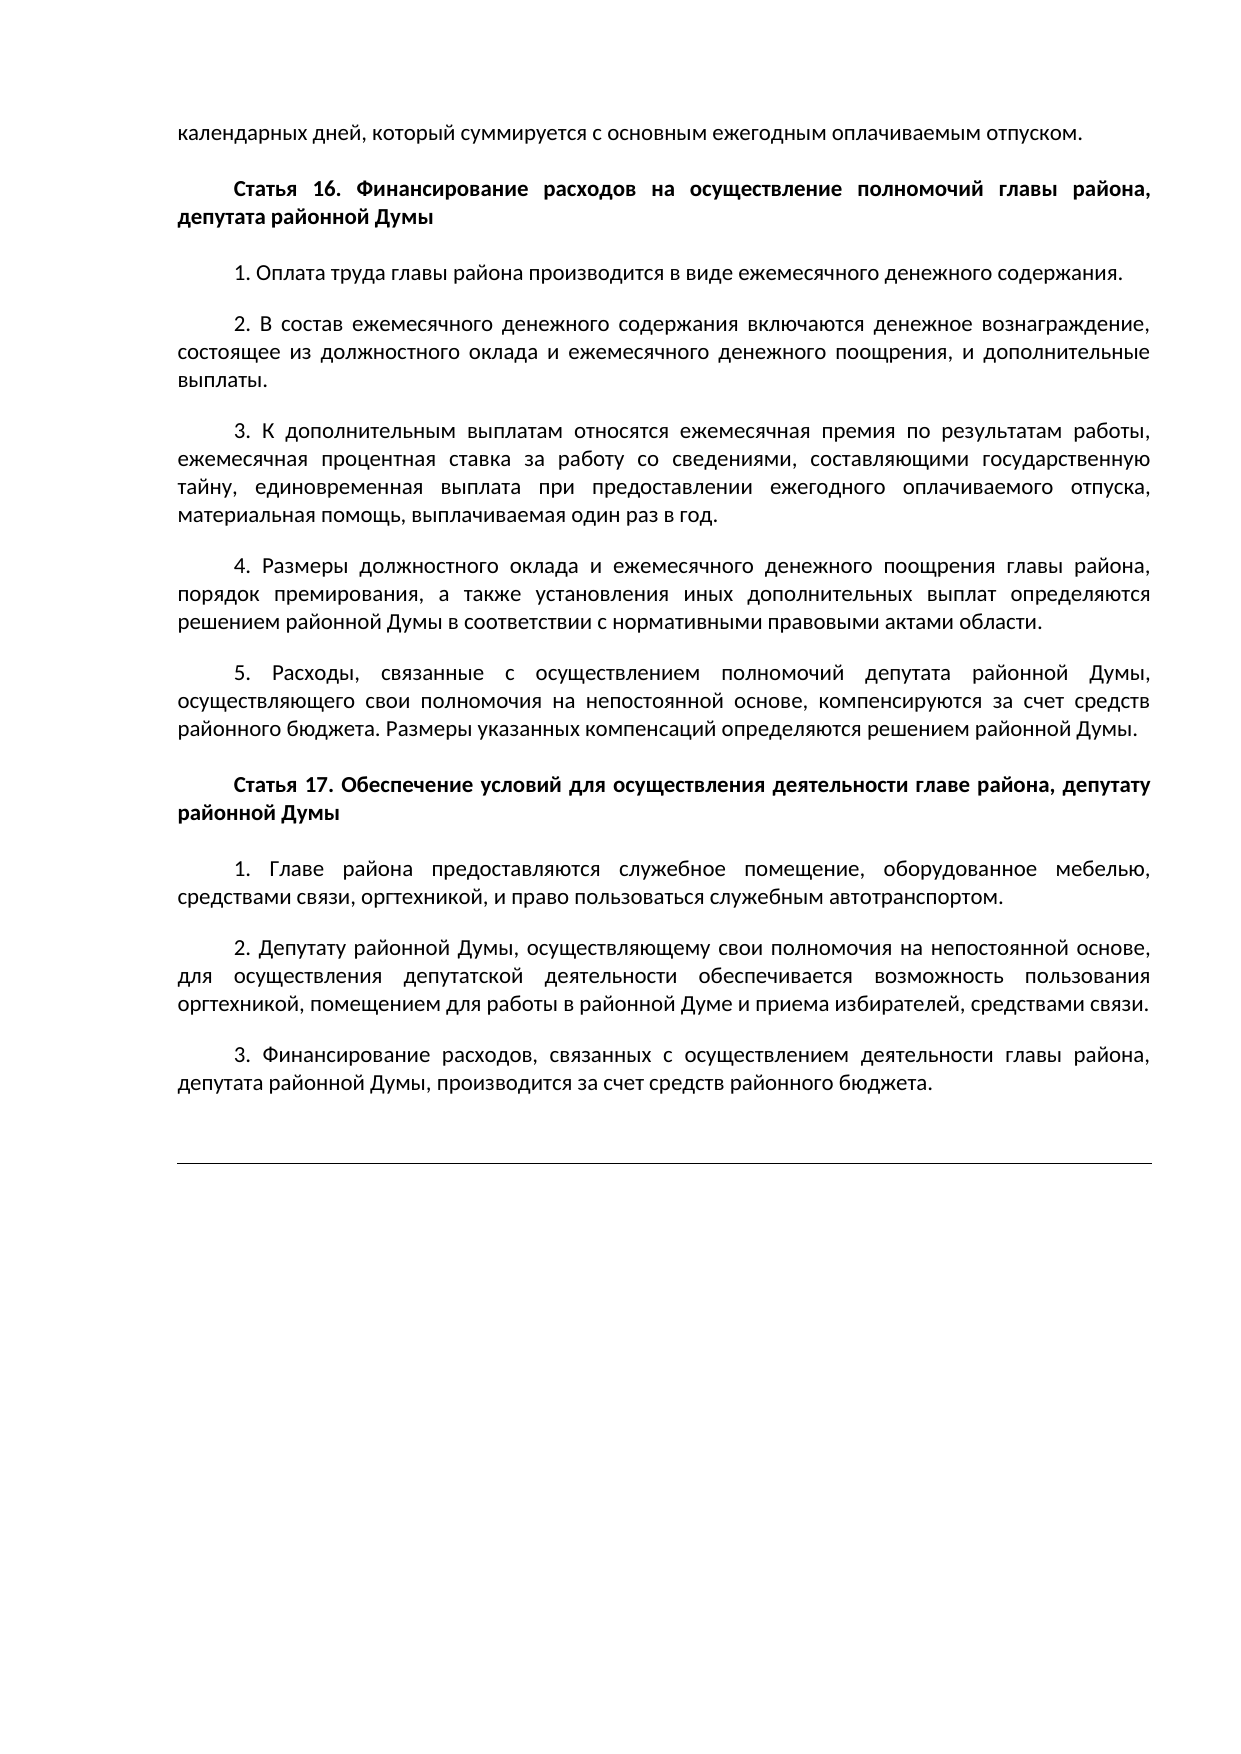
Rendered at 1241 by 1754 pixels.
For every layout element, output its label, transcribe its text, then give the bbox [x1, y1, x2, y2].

text Статья 17. Обеспечение условий для осуществления деятельности главе района, депутату районной Думы [177, 770, 1152, 826]
text 3. К дополнительным выплатам относятся ежемесячная премия по результатам работы, ежемесячная процентная ставка за работу со сведениями, составляющими государственную тайну, единовременная выплата при предоставлении ежегодного оплачиваемого отпуска, материальная помощь, выплачиваемая один раз в год. [177, 416, 1152, 528]
text 1. Главе района предоставляются служебное помещение, оборудованное мебелью, средствами связи, оргтехникой, и право пользоваться служебным автотранспортом. [177, 854, 1152, 910]
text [177, 118, 1152, 146]
text 5. Расходы, связанные с осуществлением полномочий депутата районной Думы, осуществляющего свои полномочия на непостоянной основе, компенсируются за счет средств районного бюджета. Размеры указанных компенсаций определяются решением районной Думы. [177, 658, 1152, 742]
text 3. Финансирование расходов, связанных с осуществлением деятельности главы района, депутата районной Думы, производится за счет средств районного бюджета. [177, 1040, 1152, 1096]
text Статья 16. Финансирование расходов на осуществление полномочий главы района, депутата районной Думы [177, 174, 1152, 230]
text 2. В состав ежемесячного денежного содержания включаются денежное вознаграждение, состоящее из должностного оклада и ежемесячного денежного поощрения, и дополнительные выплаты. [177, 309, 1152, 393]
text 1. Оплата труда главы района производится в виде ежемесячного денежного содержания. [177, 258, 1152, 286]
text 4. Размеры должностного оклада и ежемесячного денежного поощрения главы района, порядок премирования, а также установления иных дополнительных выплат определяются решением районной Думы в соответствии с нормативными правовыми актами области. [177, 551, 1152, 635]
text 2. Депутату районной Думы, осуществляющему свои полномочия на непостоянной основе, для осуществления депутатской деятельности обеспечивается возможность пользования оргтехникой, помещением для работы в районной Думе и приема избирателей, средствами связи. [177, 933, 1152, 1017]
